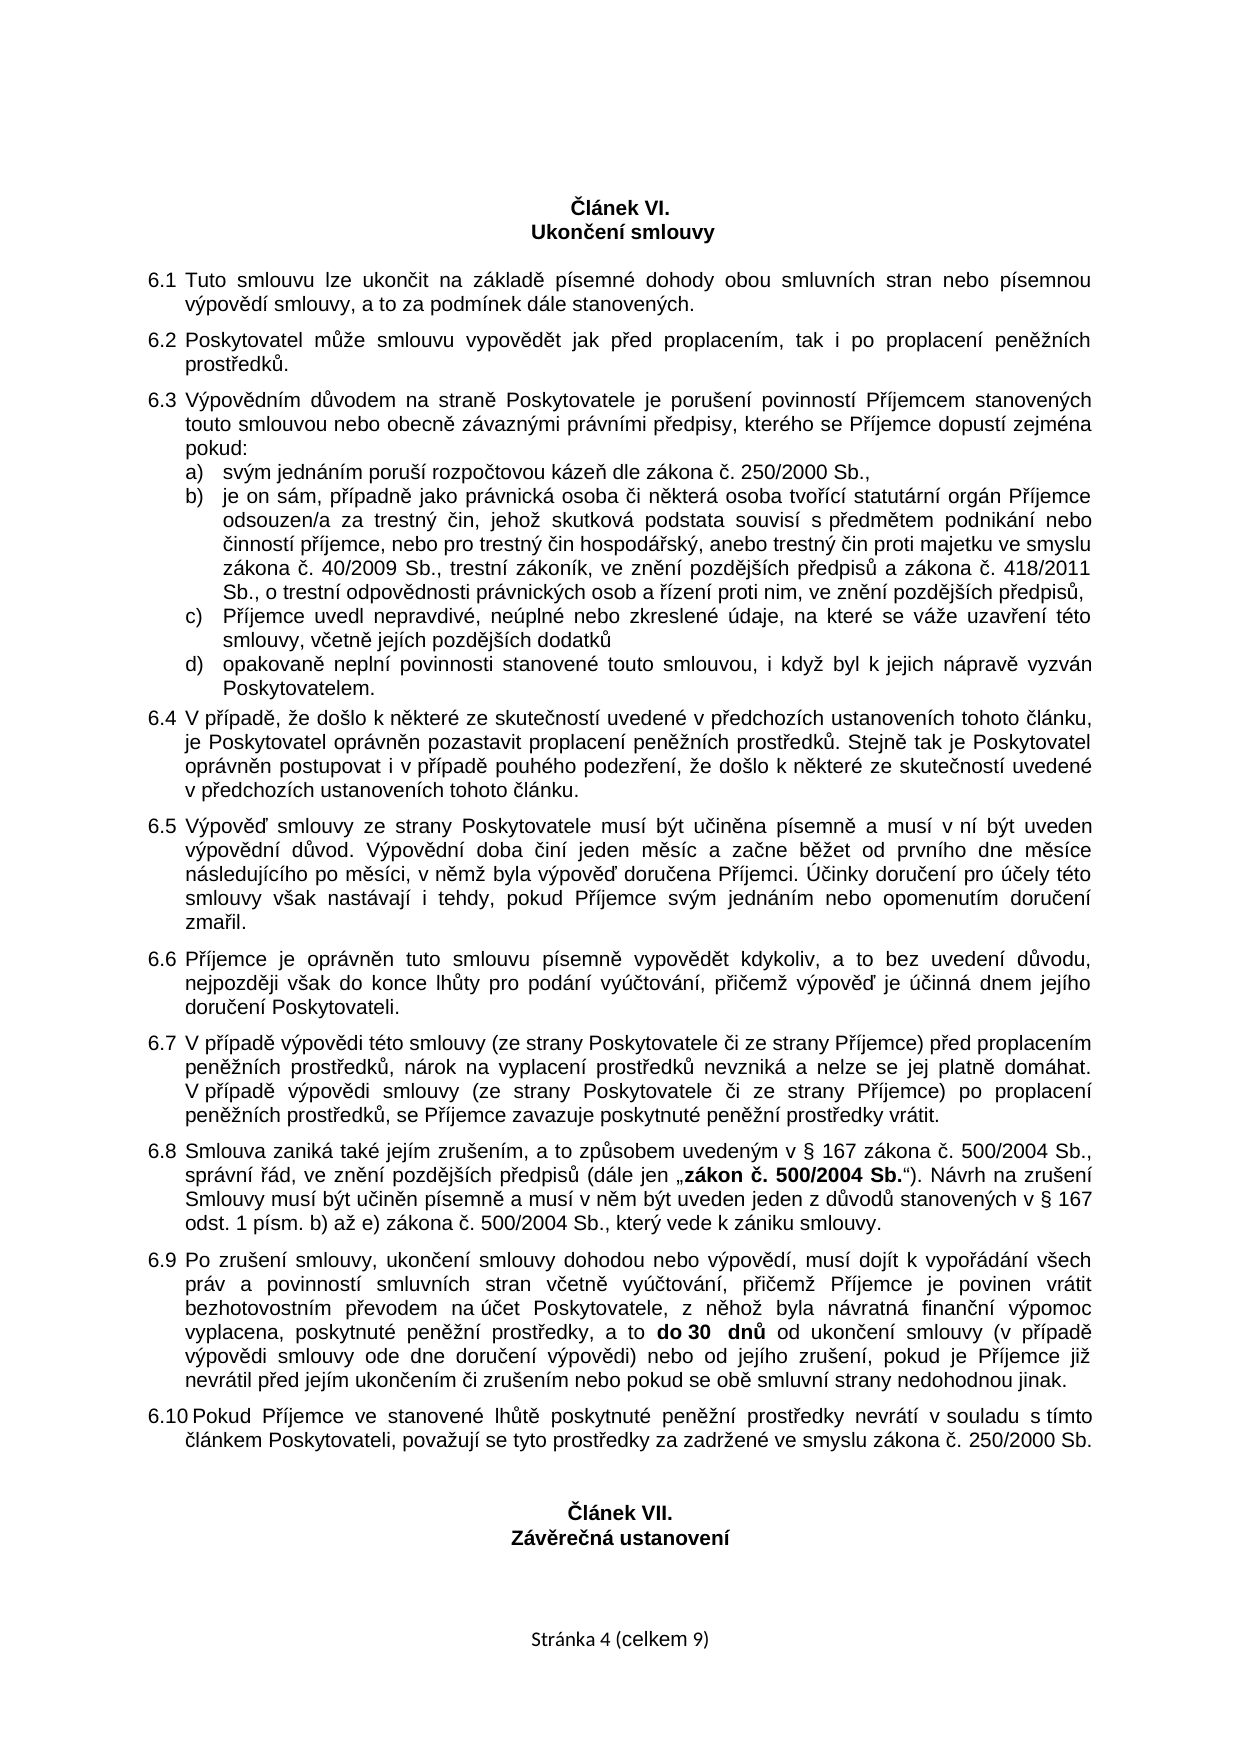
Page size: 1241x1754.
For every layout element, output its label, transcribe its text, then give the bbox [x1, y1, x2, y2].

text Článek VI. [148, 196, 1093, 219]
list Smlouva zaniká také jejím zrušením, a to způsobem uvedeným v § 167 zákona č. 500/2004 Sb., správní řád, ve znění pozdějších předpisů (dále jen „zákon č. 500/2004 Sb.“). Návrh na zrušení Smlouvy musí být učiněn písemně a musí v něm být uveden jeden z důvodů stanovených v § 167 odst. 1 písm. b) až e) zákona č. 500/2004 Sb., který vede k zániku smlouvy. [148, 1139, 1093, 1235]
list Pokud Příjemce ve stanovené lhůtě poskytnuté peněžní prostředky nevrátí v souladu s tímto článkem Poskytovateli, považují se tyto prostředky za zadržené ve smyslu zákona č. 250/2000 Sb. [148, 1404, 1093, 1452]
list Tuto smlouvu lze ukončit na základě písemné dohody obou smluvních stran nebo písemnou výpovědí smlouvy, a to za podmínek dále stanovených. [148, 267, 1093, 315]
list V případě výpovědi této smlouvy (ze strany Poskytovatele či ze strany Příjemce) před proplacením peněžních prostředků, nárok na vyplacení prostředků nevzniká a nelze se jej platně domáhat. V případě výpovědi smlouvy (ze strany Poskytovatele či ze strany Příjemce) po proplacení peněžních prostředků, se Příjemce zavazuje poskytnuté peněžní prostředky vrátit. [148, 1031, 1093, 1127]
list svým jednáním poruší rozpočtovou kázeň dle zákona č. 250/2000 Sb., [185, 460, 1093, 484]
list Poskytovatel může smlouvu vypovědět jak před proplacením, tak i po proplacení peněžních prostředků. [148, 328, 1093, 376]
list Příjemce je oprávněn tuto smlouvu písemně vypovědět kdykoliv, a to bez uvedení důvodu, nejpozději však do konce lhůty pro podání vyúčtování, přičemž výpověď je účinná dnem jejího doručení Poskytovateli. [148, 947, 1093, 1018]
list Příjemce uvedl nepravdivé, neúplné nebo zkreslené údaje, na které se váže uzavření této smlouvy, včetně jejích pozdějších dodatků [185, 604, 1093, 652]
list je on sám, případně jako právnická osoba či některá osoba tvořící statutární orgán Příjemce odsouzen/a za trestný čin, jehož skutková podstata souvisí s předmětem podnikání nebo činností příjemce, nebo pro trestný čin hospodářský, anebo trestný čin proti majetku ve smyslu zákona č. 40/2009 Sb., trestní zákoník, ve znění pozdějších předpisů a zákona č. 418/2011 Sb., o trestní odpovědnosti právnických osob a řízení proti nim, ve znění pozdějších předpisů, [185, 484, 1093, 604]
text Závěrečná ustanovení [148, 1525, 1093, 1550]
list V případě, že došlo k některé ze skutečností uvedené v předchozích ustanoveních tohoto článku, je Poskytovatel oprávněn pozastavit proplacení peněžních prostředků. Stejně tak je Poskytovatel oprávněn postupovat i v případě pouhého podezření, že došlo k některé ze skutečností uvedené v předchozích ustanoveních tohoto článku. [148, 706, 1093, 802]
list Výpovědním důvodem na straně Poskytovatele je porušení povinností Příjemcem stanovených touto smlouvou nebo obecně závaznými právními předpisy, kterého se Příjemce dopustí zejména pokud: [148, 388, 1093, 460]
text Ukončení smlouvy [148, 219, 1093, 243]
text Článek VII. [148, 1500, 1093, 1525]
list Po zrušení smlouvy, ukončení smlouvy dohodou nebo výpovědí, musí dojít k vypořádání všech práv a povinností smluvních stran včetně vyúčtování, přičemž Příjemce je povinen vrátit bezhotovostním převodem na účet Poskytovatele, z něhož byla návratná finanční výpomoc vyplacena, poskytnuté peněžní prostředky, a to do 30 dnů od ukončení smlouvy (v případě výpovědi smlouvy ode dne doručení výpovědi) nebo od jejího zrušení, pokud je Příjemce již nevrátil před jejím ukončením či zrušením nebo pokud se obě smluvní strany nedohodnou jinak. [148, 1248, 1093, 1391]
list opakovaně neplní povinnosti stanovené touto smlouvou, i když byl k jejich nápravě vyzván Poskytovatelem. [185, 652, 1093, 700]
list Výpověď smlouvy ze strany Poskytovatele musí být učiněna písemně a musí v ní být uveden výpovědní důvod. Výpovědní doba činí jeden měsíc a začne běžet od prvního dne měsíce následujícího po měsíci, v němž byla výpověď doručena Příjemci. Účinky doručení pro účely této smlouvy však nastávají i tehdy, pokud Příjemce svým jednáním nebo opomenutím doručení zmařil. [148, 814, 1093, 934]
